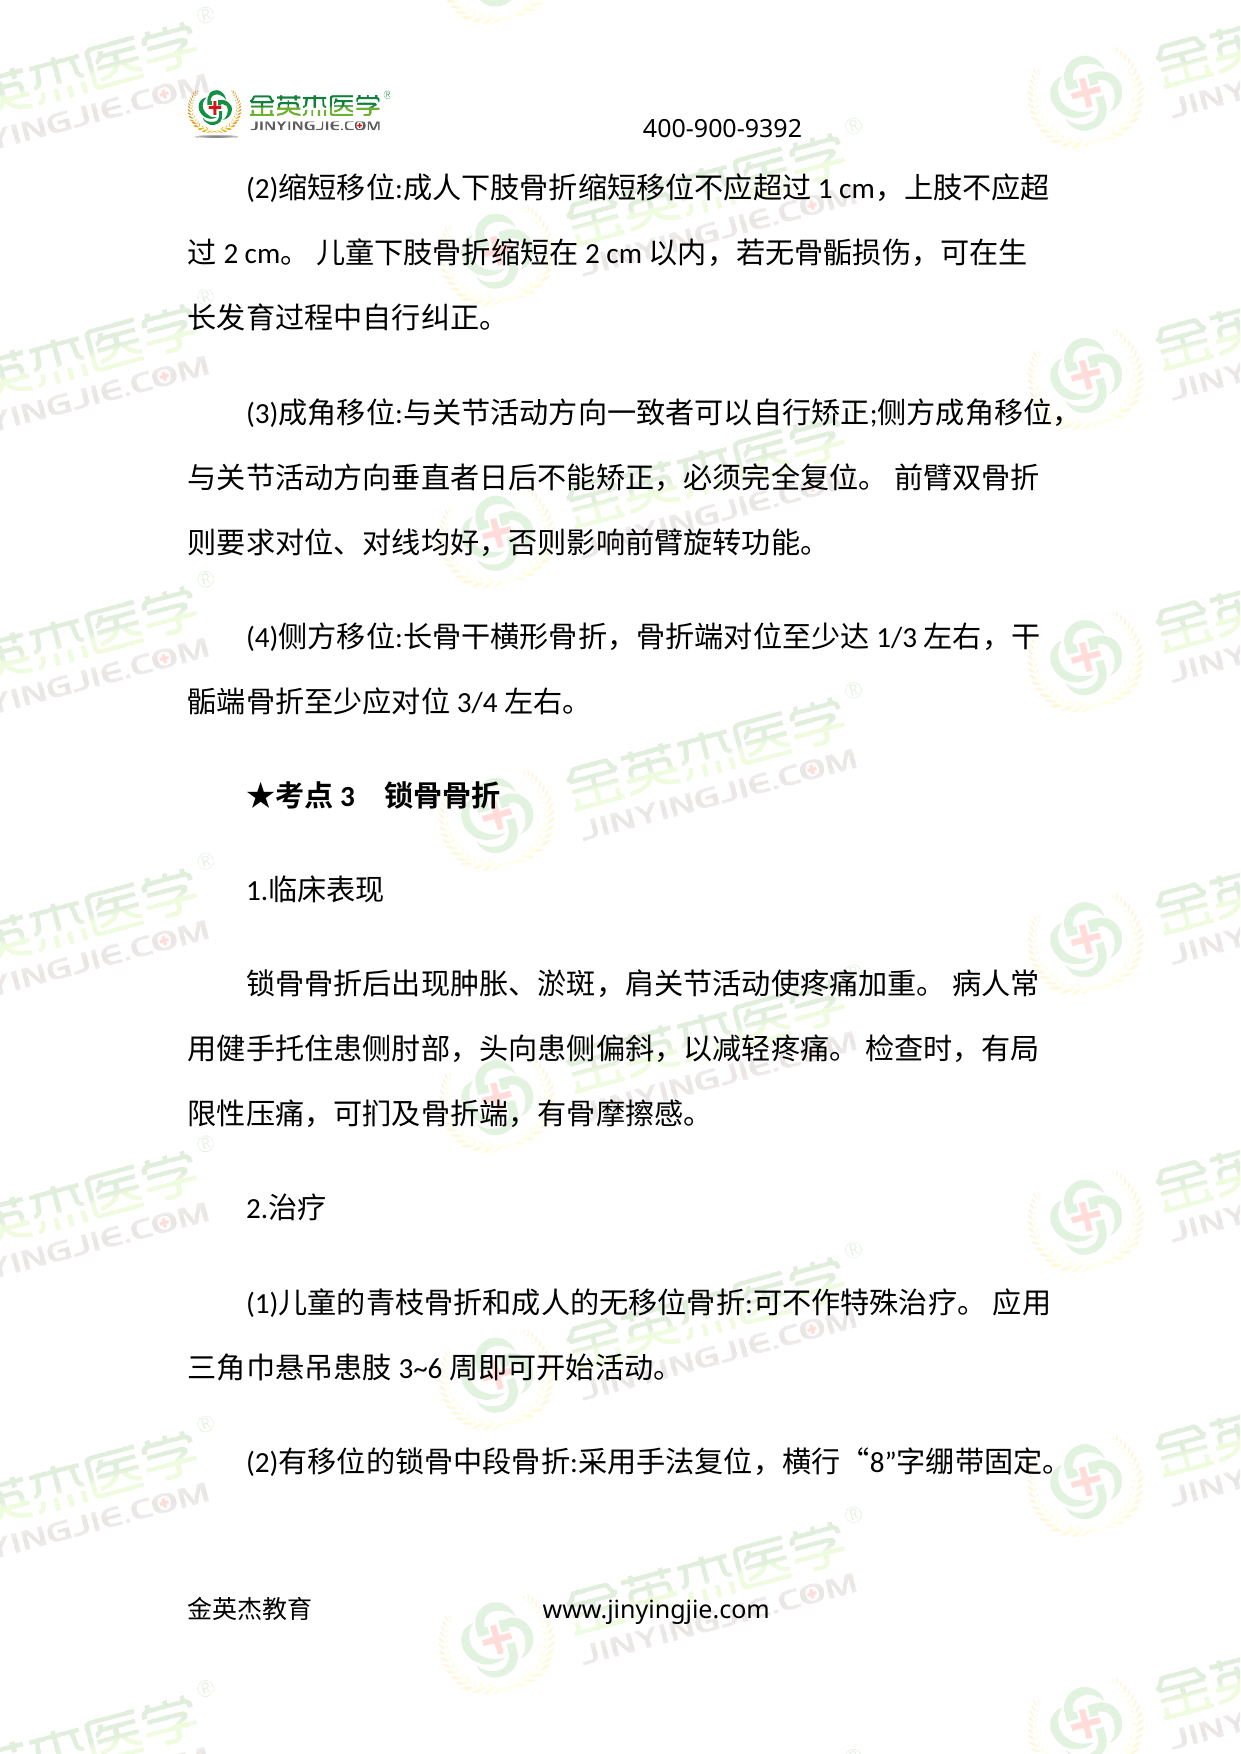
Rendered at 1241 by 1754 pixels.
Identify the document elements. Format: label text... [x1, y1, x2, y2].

text ★考点 3 锁骨骨折 [187, 761, 1053, 826]
picture [187, 90, 390, 138]
text (1)儿童的青枝骨折和成人的无移位骨折:可不作特殊治疗。 应用三角巾悬吊患肢 3~6 周即可开始活动。 [187, 1268, 1053, 1398]
text 锁骨骨折后出现肿胀、淤斑，肩关节活动使疼痛加重。 病人常用健手托住患侧肘部，头向患侧偏斜，以减轻疼痛。 检查时，有局限性压痛，可扪及骨折端，有骨摩擦感。 [187, 949, 1053, 1144]
text 2.治疗 [187, 1174, 1053, 1239]
text (4)侧方移位:长骨干横形骨折，骨折端对位至少达 1/3 左右，干骺端骨折至少应对位 3/4 左右。 [187, 602, 1053, 732]
text 1.临床表现 [187, 855, 1053, 920]
text (2)缩短移位:成人下肢骨折缩短移位不应超过 1 cm，上肢不应超过 2 cm。 儿童下肢骨折缩短在 2 cm 以内，若无骨骺损伤，可在生长发育过程中自行纠正。 [187, 154, 1053, 349]
text (3)成角移位:与关节活动方向一致者可以自行矫正;侧方成角移位，与关节活动方向垂直者日后不能矫正，必须完全复位。 前臂双骨折则要求对位、对线均好，否则影响前臂旋转功能。 [187, 378, 1053, 573]
text (2)有移位的锁骨中段骨折:采用手法复位，横行“8”字绷带固定。 [187, 1427, 1053, 1492]
